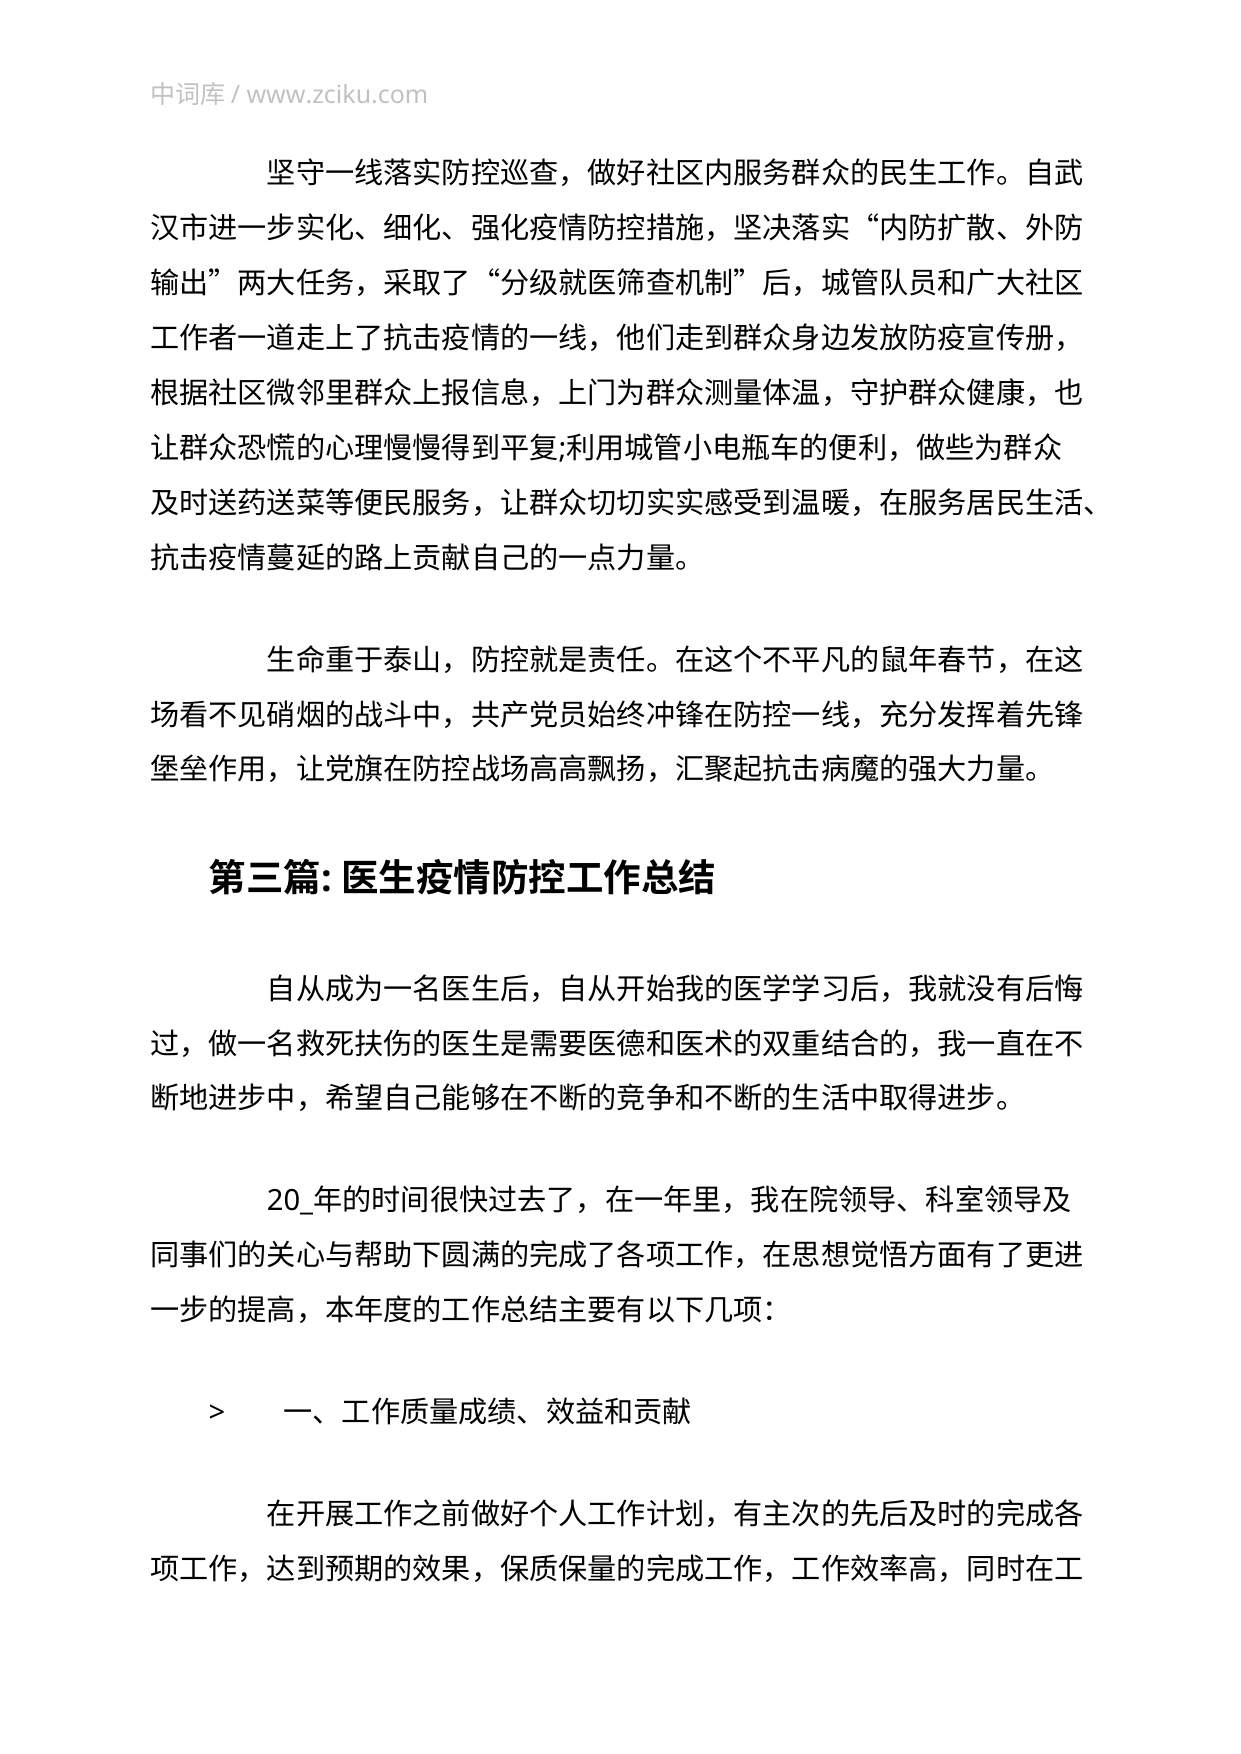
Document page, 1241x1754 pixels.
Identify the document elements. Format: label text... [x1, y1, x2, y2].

text 20_年的时间很快过去了，在一年里，我在院领导、科室领导及同事们的关心与帮助下圆满的完成了各项工作，在思想觉悟方面有了更进一步的提高，本年度的工作总结主要有以下几项： [150, 1177, 1090, 1329]
text > 一、工作质量成绩、效益和贡献 [150, 1388, 1090, 1431]
text 第三篇: 医生疫情防控工作总结 [150, 848, 1090, 902]
text 生命重于泰山，防控就是责任。在这个不平凡的鼠年春节，在这场看不见硝烟的战斗中，共产党员始终冲锋在防控一线，充分发挥着先锋堡垒作用，让党旗在防控战场高高飘扬，汇聚起抗击病魔的强大力量。 [150, 636, 1090, 788]
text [150, 1491, 1090, 1588]
text 坚守一线落实防控巡查，做好社区内服务群众的民生工作。自武汉市进一步实化、细化、强化疫情防控措施，坚决落实“内防扩散、外防输出”两大任务，采取了“分级就医筛查机制”后，城管队员和广大社区工作者一道走上了抗击疫情的一线，他们走到群众身边发放防疫宣传册，根据社区微邻里群众上报信息，上门为群众测量体温，守护群众健康，也让群众恐慌的心理慢慢得到平复;利用城管小电瓶车的便利，做些为群众及时送药送菜等便民服务，让群众切切实实感受到温暖，在服务居民生活、抗击疫情蔓延的路上贡献自己的一点力量。 [150, 150, 1090, 577]
text 自从成为一名医生后，自从开始我的医学学习后，我就没有后悔过，做一名救死扶伤的医生是需要医德和医术的双重结合的，我一直在不断地进步中，希望自己能够在不断的竞争和不断的生活中取得进步。 [150, 965, 1090, 1117]
